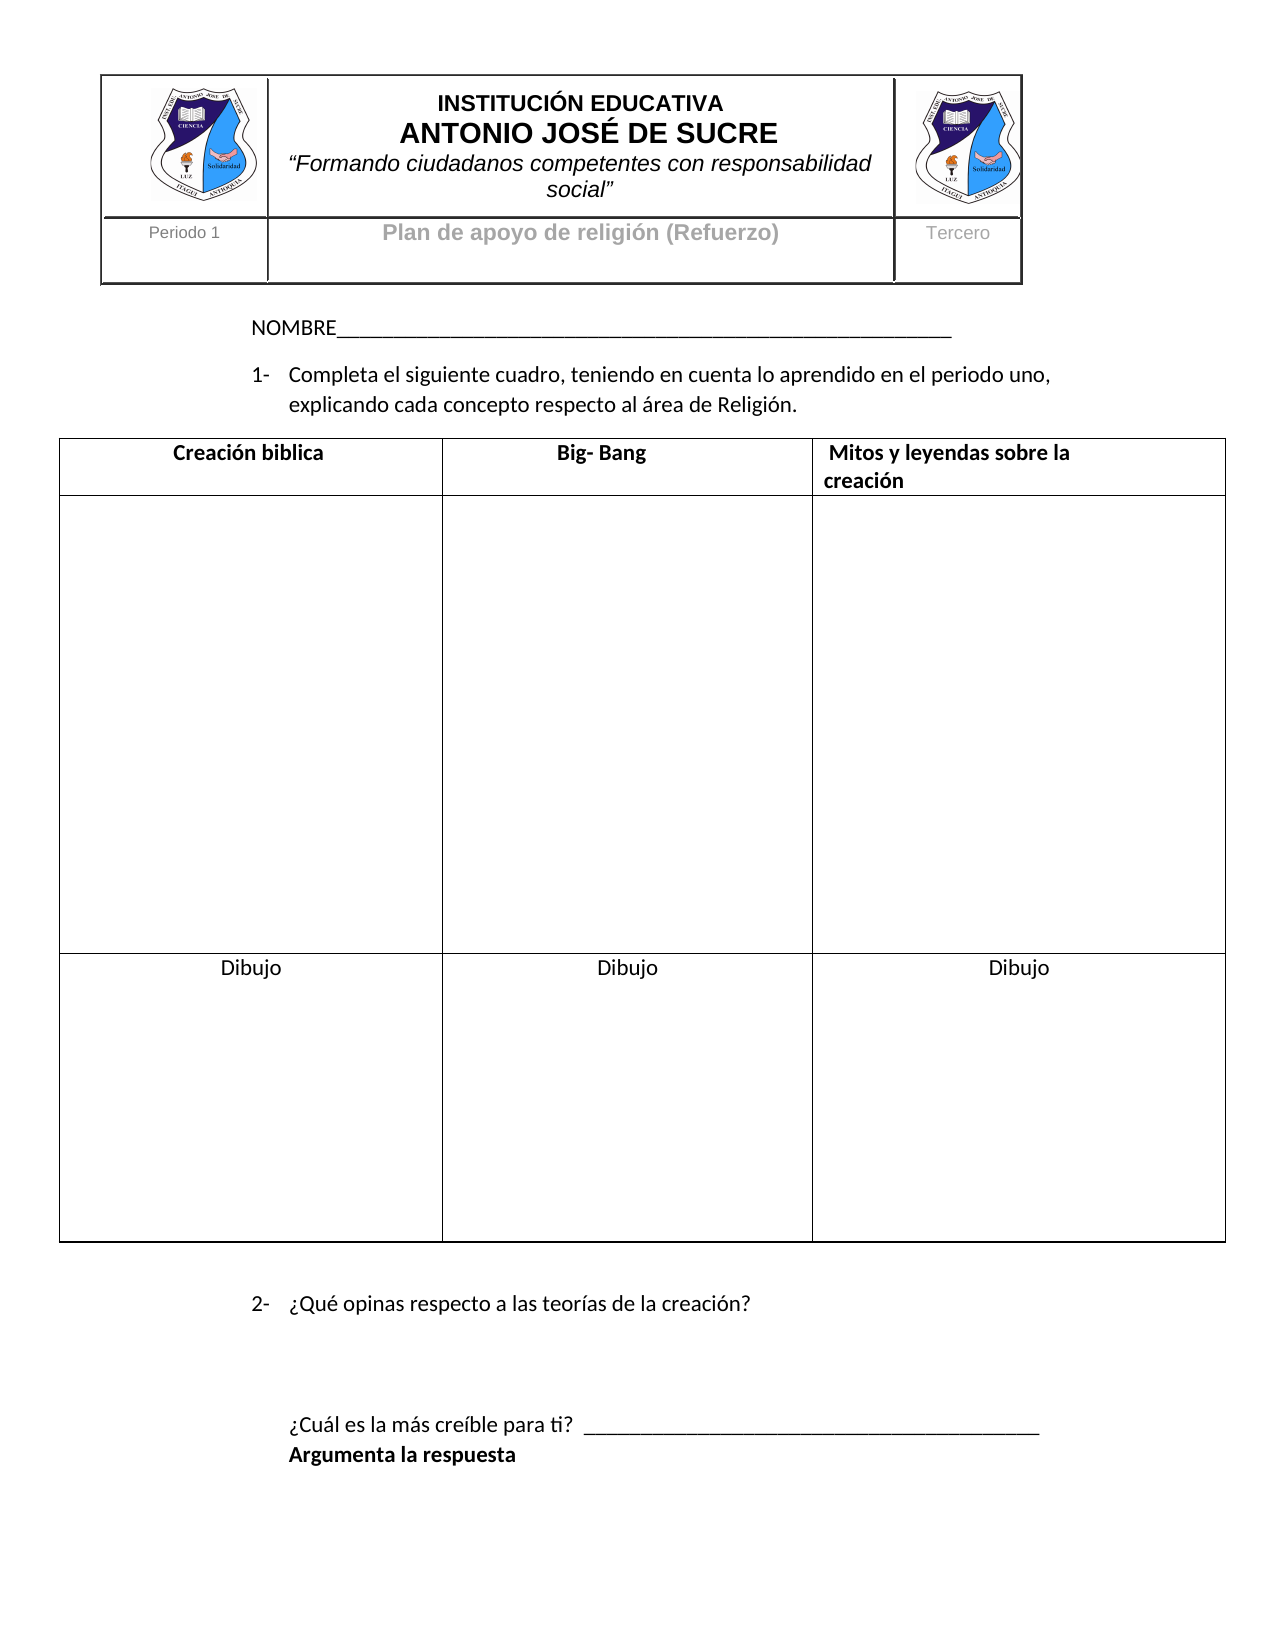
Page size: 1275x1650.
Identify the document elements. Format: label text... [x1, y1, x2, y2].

table_header Creación biblica [60, 439, 442, 494]
table_cell [60, 496, 442, 952]
table_cell Dibujo [60, 954, 442, 1241]
table_header Big- Bang [443, 439, 812, 494]
table_cell [813, 496, 1225, 952]
list ¿Cuál es la más creíble para ti? ________________________________________ [288, 1410, 1098, 1438]
table_cell [443, 496, 812, 952]
text NOMBRE______________________________________________________ [177, 313, 1098, 341]
list Argumenta la respuesta [288, 1440, 1098, 1468]
table_header Mitos y leyendas sobre la creación [813, 439, 1225, 494]
table_cell Dibujo [443, 954, 812, 1241]
list Completa el siguiente cuadro, teniendo en cuenta lo aprendido en el periodo uno, explicando cada concepto respecto al área de Religión. [251, 360, 1098, 418]
list ¿Qué opinas respecto a las teorías de la creación? [251, 1289, 1098, 1317]
table_cell Dibujo [813, 954, 1225, 1241]
